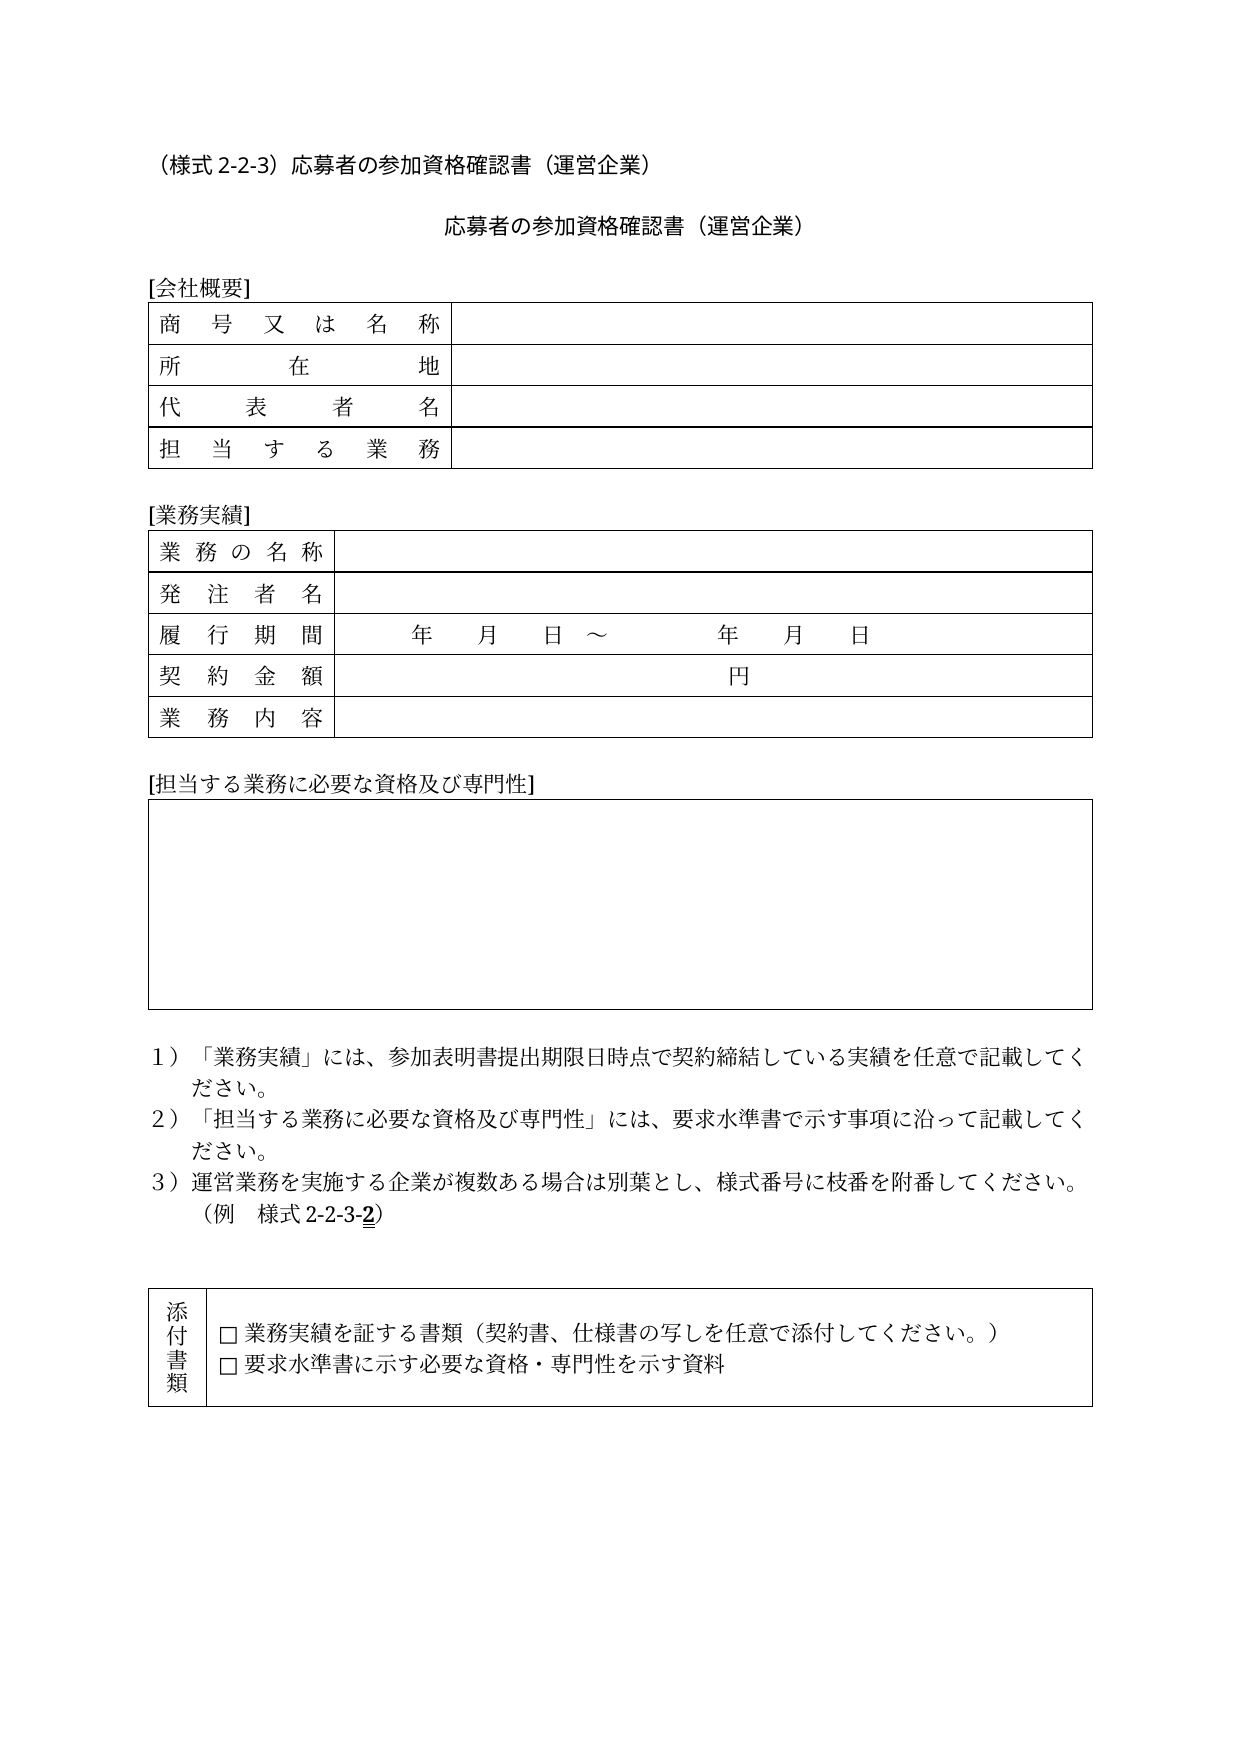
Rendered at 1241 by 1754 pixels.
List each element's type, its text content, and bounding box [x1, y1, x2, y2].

table_cell 発注者名 [149, 573, 334, 613]
table_cell [335, 573, 1092, 613]
table_cell 履行期間 [149, 614, 334, 654]
text [業務実績] [148, 498, 1092, 530]
table_cell [452, 345, 1092, 385]
table_cell 代表者名 [149, 386, 451, 426]
text ３）運営業務を実施する企業が複数ある場合は別葉とし、様式番号に枝番を附番してください。（例 様式2-2-3-2） [148, 1166, 1092, 1228]
table_cell 年 月 日 ～ 年 月 日 [335, 614, 1092, 654]
table_cell 所在地 [149, 345, 451, 385]
table_header 商号又は名称 [149, 303, 451, 344]
table_header □ 業務実績を証する書類（契約書、仕様書の写しを任意で添付してください。） □ 要求水準書に示す必要な資格・専門性を示す資料 [207, 1289, 1092, 1406]
table_cell [335, 697, 1092, 737]
table_header [149, 800, 1092, 1009]
table_header [335, 531, 1092, 571]
text ２）「担当する業務に必要な資格及び専門性」には、要求水準書で示す事項に沿って記載してください。 [148, 1103, 1092, 1166]
table_cell 円 [718, 655, 1092, 696]
table_cell [335, 655, 717, 696]
table_header [452, 303, 1092, 344]
subtitle （様式2-2-3）応募者の参加資格確認書（運営企業） [148, 148, 1092, 179]
text 応募者の参加資格確認書（運営企業） [148, 209, 1092, 241]
text [会社概要] [148, 271, 1092, 302]
table_cell [452, 428, 1092, 468]
table_cell 業務内容 [149, 697, 334, 737]
table_header 業務の名称 [149, 531, 334, 571]
table_cell [452, 386, 1092, 426]
text １）「業務実績」には、参加表明書提出期限日時点で契約締結している実績を任意で記載してください。 [148, 1040, 1092, 1103]
text [担当する業務に必要な資格及び専門性] [148, 768, 1092, 799]
table_cell 契約金額 [149, 655, 334, 696]
table_header 添付書類 [149, 1289, 206, 1406]
table_cell 担当する業務 [149, 428, 451, 468]
